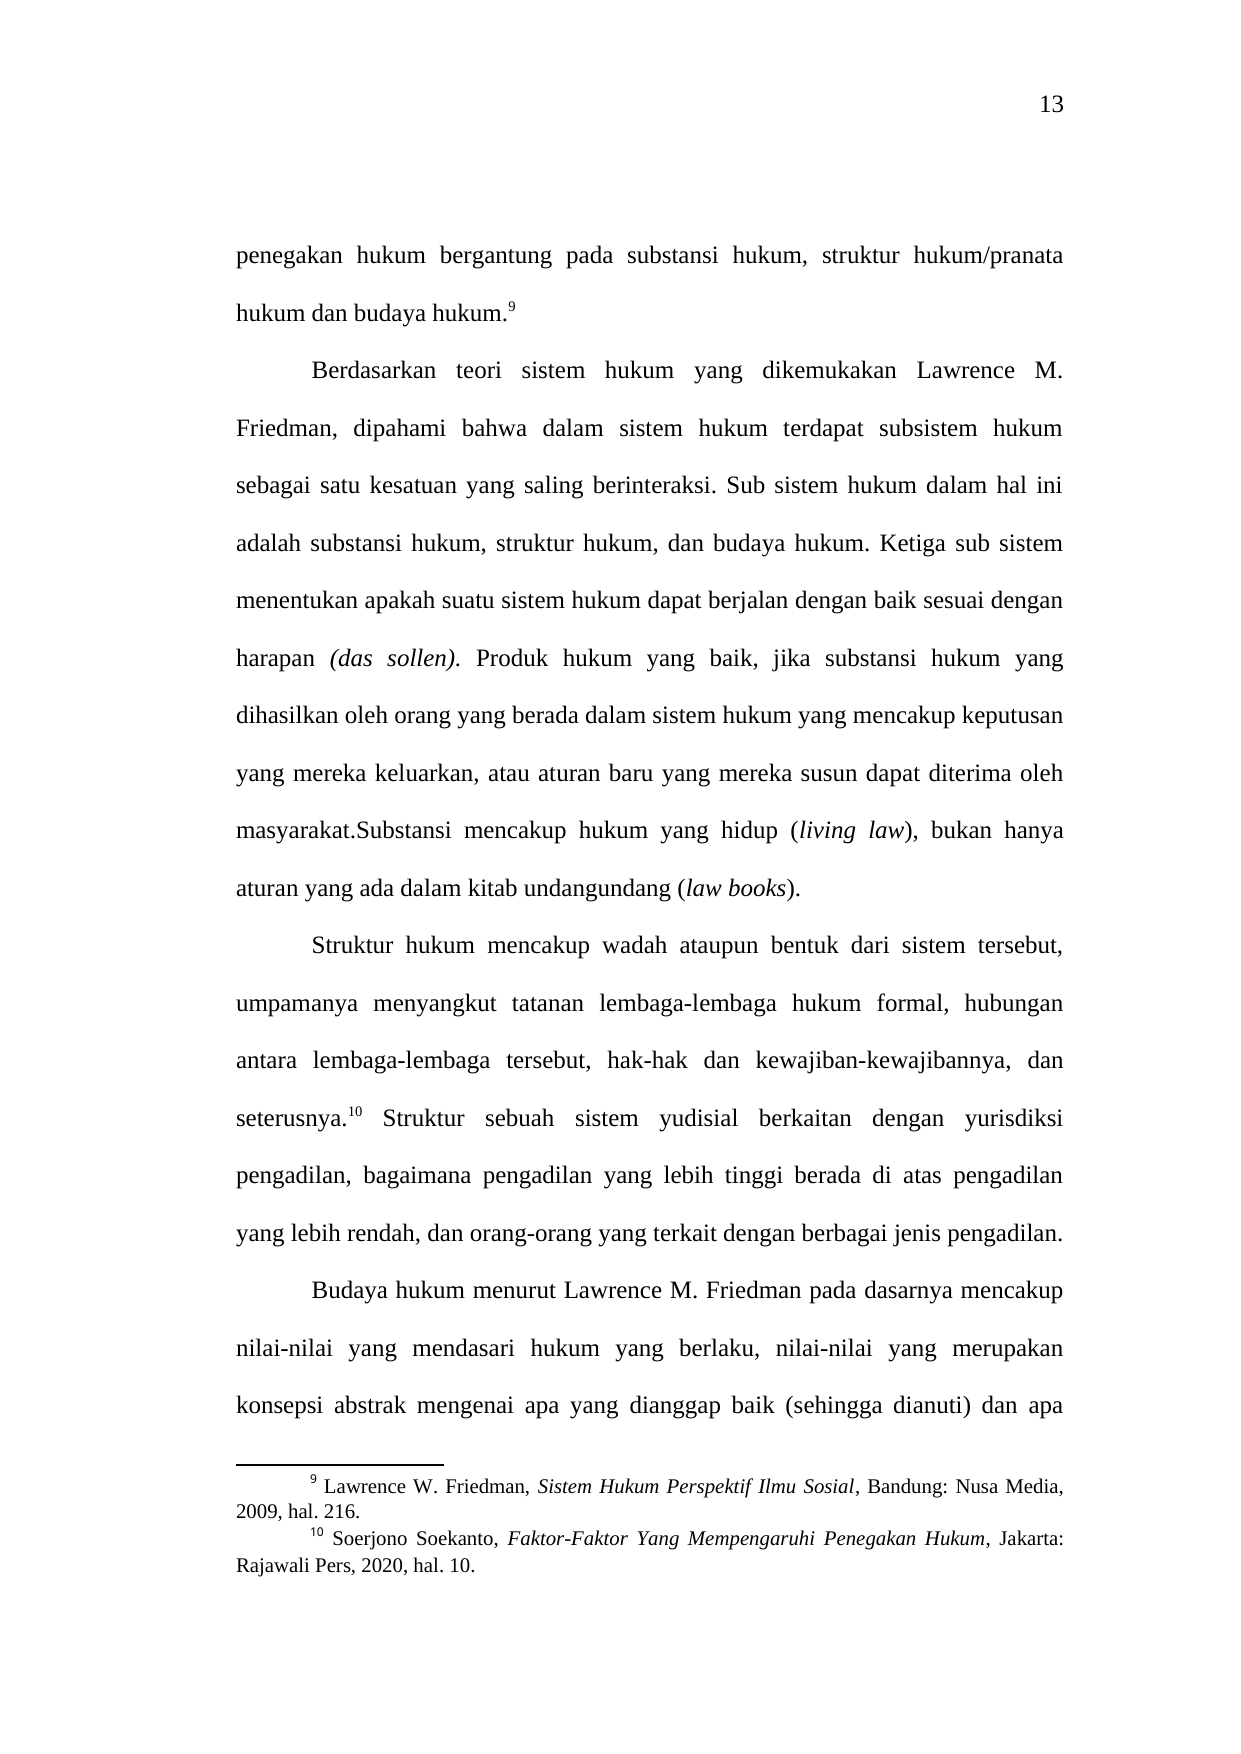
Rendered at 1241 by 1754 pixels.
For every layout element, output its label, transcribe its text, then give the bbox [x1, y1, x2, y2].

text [236, 1276, 1064, 1419]
text Berdasarkan teori sistem hukum yang dikemukakan Lawrence M. Friedman, dipahami bahwa dalam sistem hukum terdapat subsistem hukum sebagai satu kesatuan yang saling berinteraksi. Sub sistem hukum dalam hal ini adalah substansi hukum, struktur hukum, dan budaya hukum. Ketiga sub sistem menentukan apakah suatu sistem hukum dapat berjalan dengan baik sesuai dengan harapan (das sollen). Produk hukum yang baik, jika substansi hukum yang dihasilkan oleh orang yang berada dalam sistem hukum yang mencakup keputusan yang mereka keluarkan, atau aturan baru yang mereka susun dapat diterima oleh masyarakat.Substansi mencakup hukum yang hidup (living law), bukan hanya aturan yang ada dalam kitab undangundang (law books). [236, 356, 1064, 902]
text Struktur hukum mencakup wadah ataupun bentuk dari sistem tersebut, umpamanya menyangkut tatanan lembaga-lembaga hukum formal, hubungan antara lembaga-lembaga tersebut, hak-hak dan kewajiban-kewajibannya, dan seterusnya. Struktur sebuah sistem yudisial berkaitan dengan yurisdiksi pengadilan, bagaimana pengadilan yang lebih tinggi berada di atas pengadilan yang lebih rendah, dan orang-orang yang terkait dengan berbagai jenis pengadilan. [236, 931, 1064, 1247]
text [236, 241, 1064, 327]
